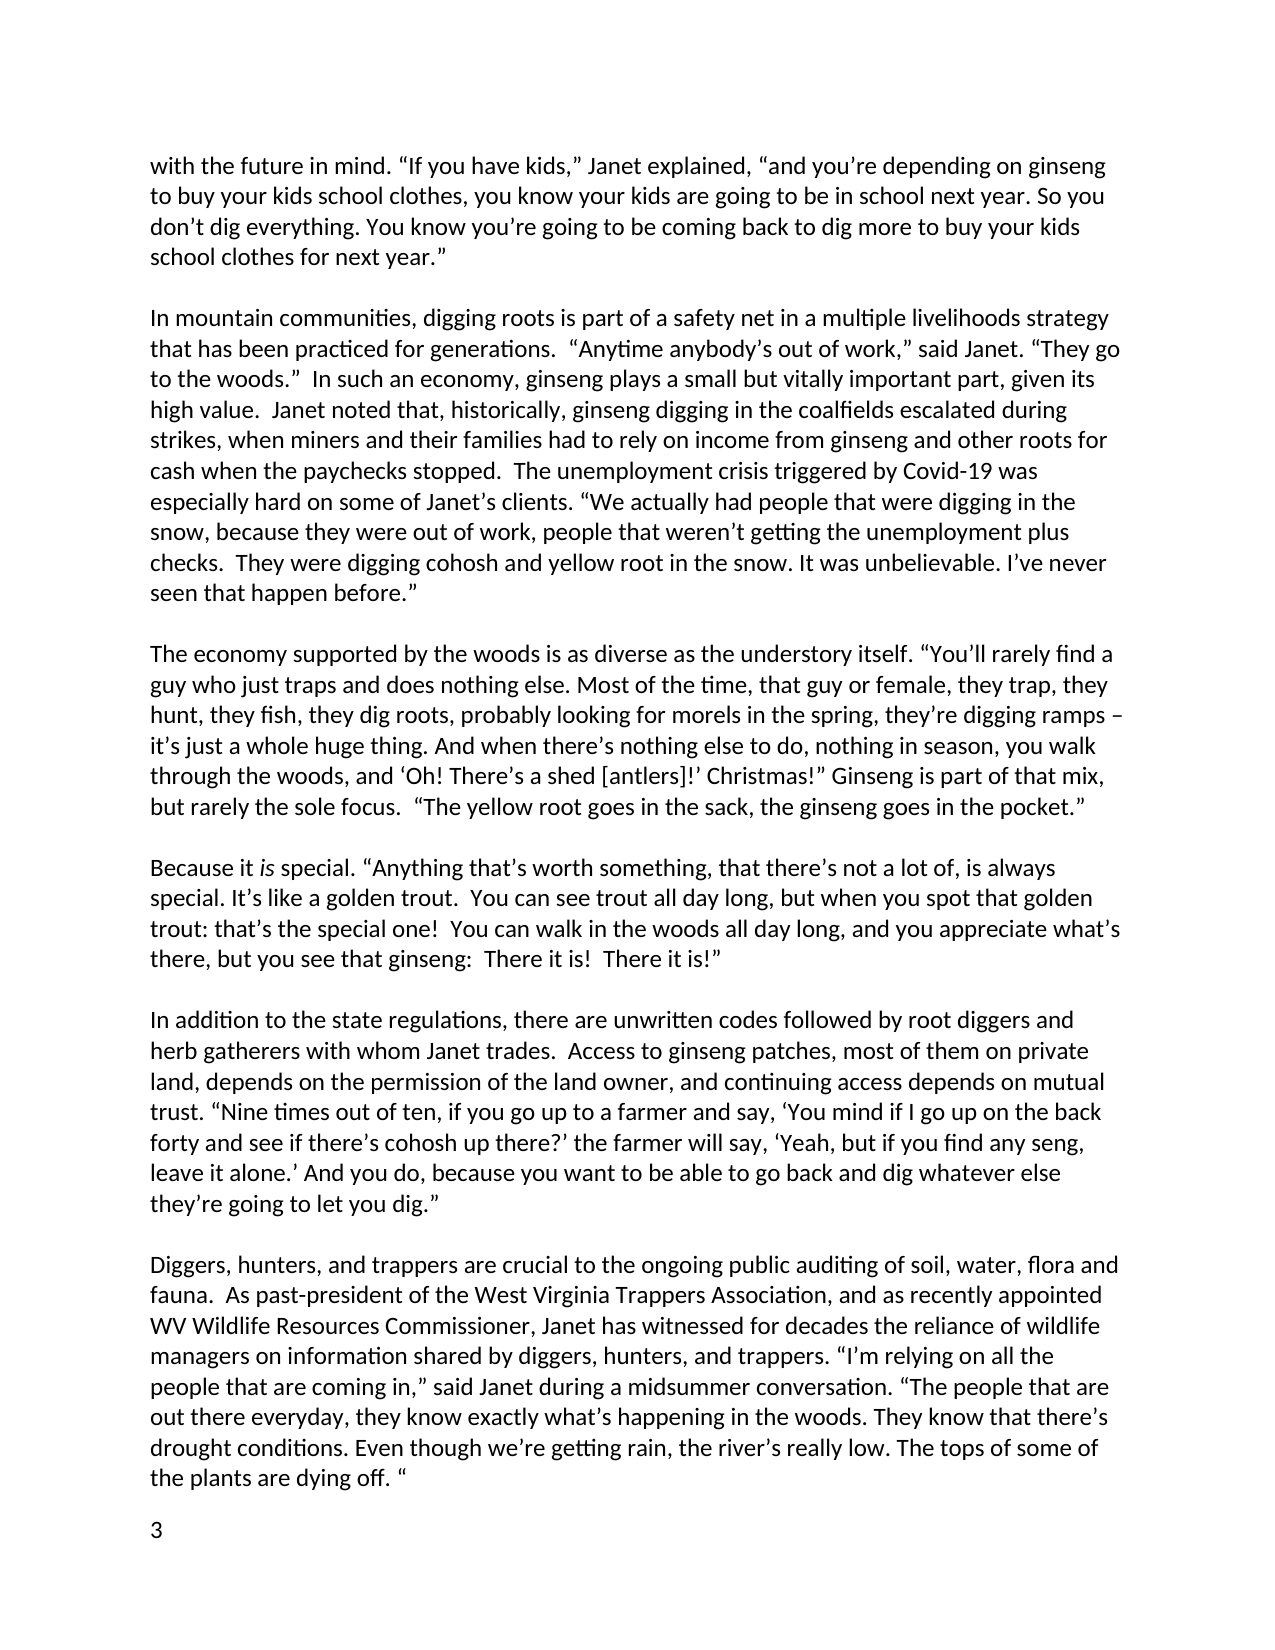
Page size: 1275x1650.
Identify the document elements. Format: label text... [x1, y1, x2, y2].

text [150, 150, 1125, 272]
text In mountain communities, digging roots is part of a safety net in a multiple livelihoods strategy that has been practiced for generations. “Anytime anybody’s out of work,” said Janet. “They go to the woods.” In such an economy, ginseng plays a small but vitally important part, given its high value. Janet noted that, historically, ginseng digging in the coalfields escalated during strikes, when miners and their families had to rely on income from ginseng and other roots for cash when the paychecks stopped. The unemployment crisis triggered by Covid-19 was especially hard on some of Janet’s clients. “We actually had people that were digging in the snow, because they were out of work, people that weren’t getting the unemployment plus checks. They were digging cohosh and yellow root in the snow. It was unbelievable. I’ve never seen that happen before.” [150, 303, 1125, 608]
text Diggers, hunters, and trappers are crucial to the ongoing public auditing of soil, water, flora and fauna. As past-president of the West Virginia Trappers Association, and as recently appointed WV Wildlife Resources Commissioner, Janet has witnessed for decades the reliance of wildlife managers on information shared by diggers, hunters, and trappers. “I’m relying on all the people that are coming in,” said Janet during a midsummer conversation. “The people that are out there everyday, they know exactly what’s happening in the woods. They know that there’s drought conditions. Even though we’re getting rain, the river’s really low. The tops of some of the plants are dying off. “ [150, 1249, 1125, 1493]
text In addition to the state regulations, there are unwritten codes followed by root diggers and herb gatherers with whom Janet trades. Access to ginseng patches, most of them on private land, depends on the permission of the land owner, and continuing access depends on mutual trust. “Nine times out of ten, if you go up to a farmer and say, ‘You mind if I go up on the back forty and see if there’s cohosh up there?’ the farmer will say, ‘Yeah, but if you find any seng, leave it alone.’ And you do, because you want to be able to go back and dig whatever else they’re going to let you dig.” [150, 1004, 1125, 1218]
text Because it is special. “Anything that’s worth something, that there’s not a lot of, is always special. It’s like a golden trout. You can see trout all day long, but when you spot that golden trout: that’s the special one! You can walk in the woods all day long, and you appreciate what’s there, but you see that ginseng: There it is! There it is!” [150, 852, 1125, 974]
text The economy supported by the woods is as diverse as the understory itself. “You’ll rarely find a guy who just traps and does nothing else. Most of the time, that guy or female, they trap, they hunt, they fish, they dig roots, probably looking for morels in the spring, they’re digging ramps – it’s just a whole huge thing. And when there’s nothing else to do, nothing in season, you walk through the woods, and ‘Oh! There’s a shed [antlers]!’ Christmas!” Ginseng is part of that mix, but rarely the sole focus. “The yellow root goes in the sack, the ginseng goes in the pocket.” [150, 638, 1125, 821]
